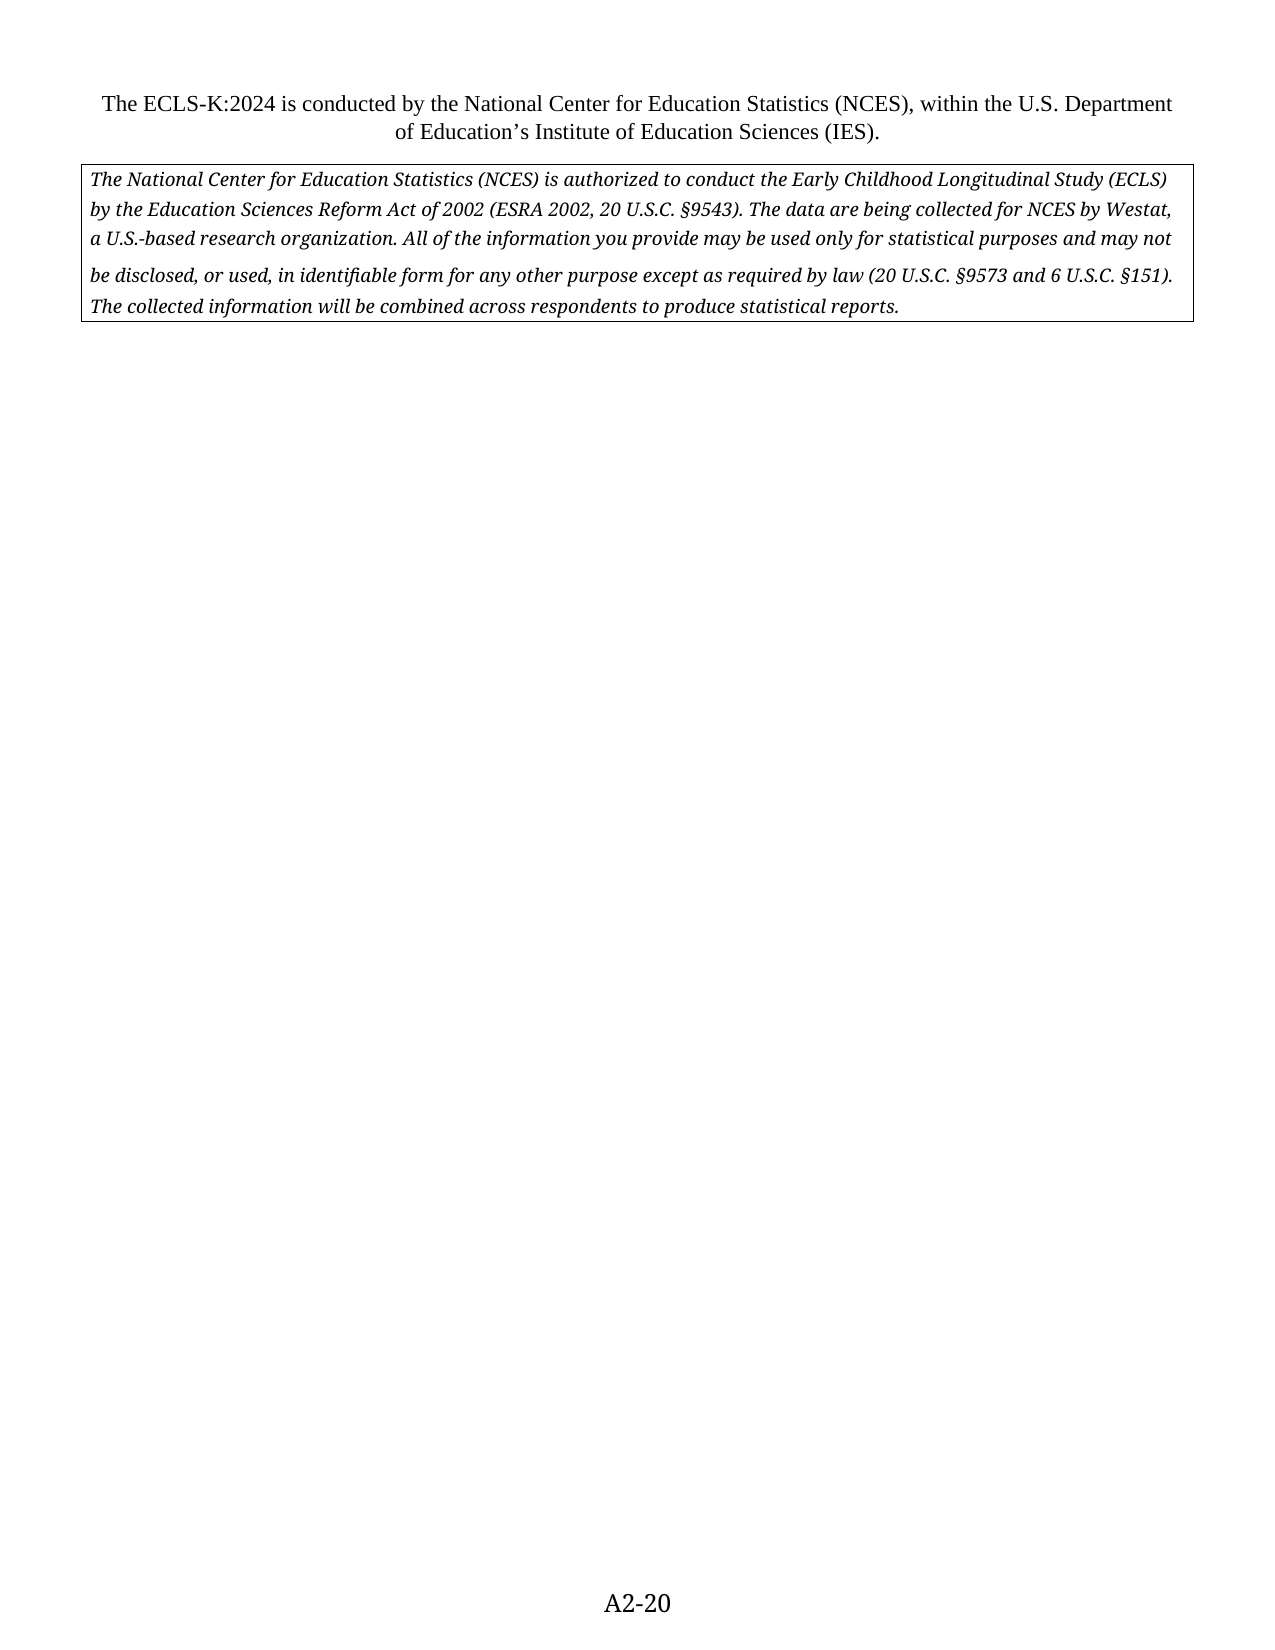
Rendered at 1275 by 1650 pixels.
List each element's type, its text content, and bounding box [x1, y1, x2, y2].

text The ECLS-K:2024 is conducted by the National Center for Education Statistics (NCES), within the U.S. Department of Education’s Institute of Education Sciences (IES). [90, 90, 1185, 145]
text The National Center for Education Statistics (NCES) is authorized to conduct the Early Childhood Longitudinal Study (ECLS) by the Education Sciences Reform Act of 2002 (ESRA 2002, 20 U.S.C. §9543). The data are being collected for NCES by Westat, a U.S.-based research organization. All of the information you provide may be used only for statistical purposes and may not be disclosed, or used, in identifiable form for any other purpose except as required by law (20 U.S.C. §9573 and 6 U.S.C. §151). The collected information will be combined across respondents to produce statistical reports. [82, 165, 1193, 321]
